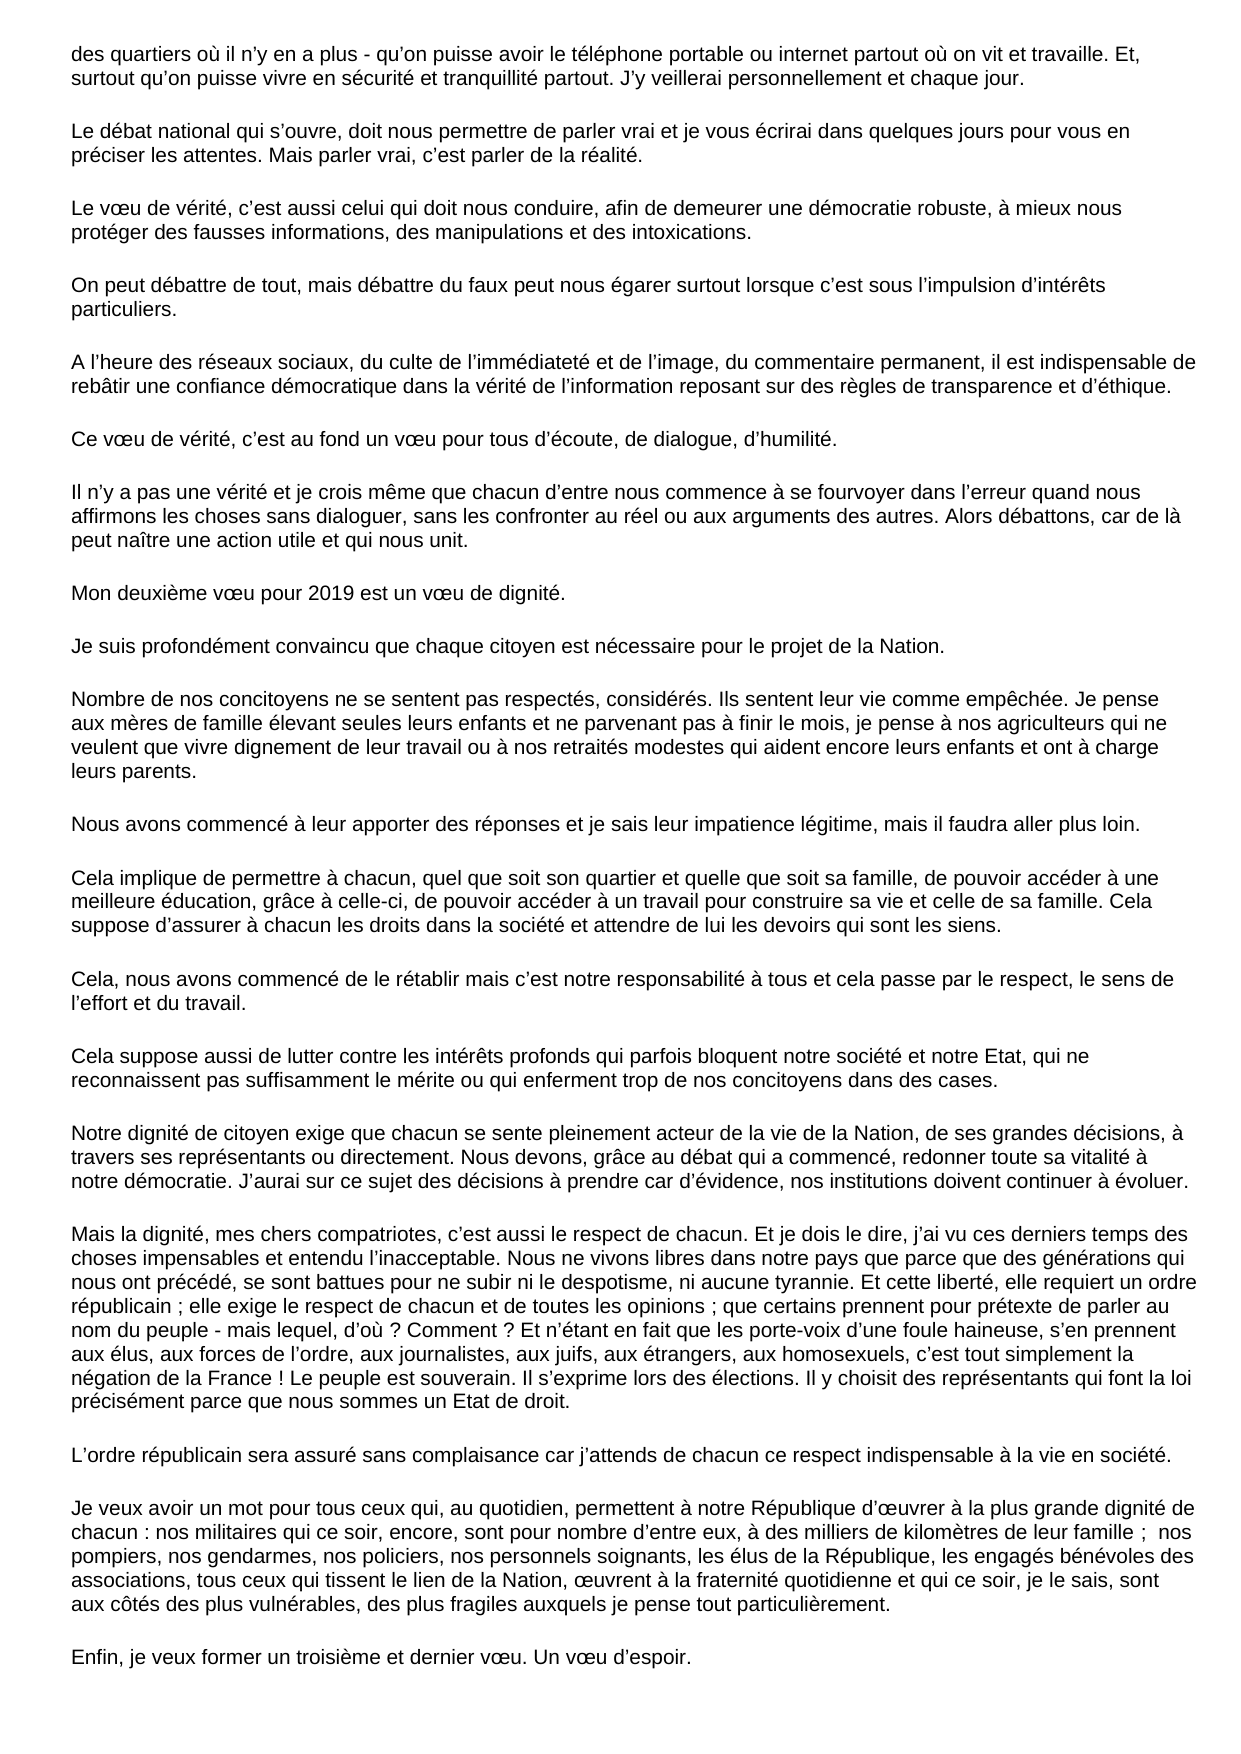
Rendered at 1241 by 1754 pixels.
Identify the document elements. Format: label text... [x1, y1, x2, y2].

text L’ordre républicain sera assuré sans complaisance car j’attends de chacun ce respect indispensable à la vie en société. [71, 1442, 1199, 1466]
text Nous avons commencé à leur apporter des réponses et je sais leur impatience légitime, mais il faudra aller plus loin. [71, 812, 1199, 836]
text Cela, nous avons commencé de le rétablir mais c’est notre responsabilité à tous et cela passe par le respect, le sens de l’effort et du travail. [71, 966, 1199, 1014]
text Cela suppose aussi de lutter contre les intérêts profonds qui parfois bloquent notre société et notre Etat, qui ne reconnaissent pas suffisamment le mérite ou qui enferment trop de nos concitoyens dans des cases. [71, 1043, 1199, 1091]
text Le débat national qui s’ouvre, doit nous permettre de parler vrai et je vous écrirai dans quelques jours pour vous en préciser les attentes. Mais parler vrai, c’est parler de la réalité. [71, 118, 1199, 166]
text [71, 41, 1199, 89]
text Mais la dignité, mes chers compatriotes, c’est aussi le respect de chacun. Et je dois le dire, j’ai vu ces derniers temps des choses impensables et entendu l’inacceptable. Nous ne vivons libres dans notre pays que parce que des générations qui nous ont précédé, se sont battues pour ne subir ni le despotisme, ni aucune tyrannie. Et cette liberté, elle requiert un ordre républicain ; elle exige le respect de chacun et de toutes les opinions ; que certains prennent pour prétexte de parler au nom du peuple - mais lequel, d’où ? Comment ? Et n’étant en fait que les porte-voix d’une foule haineuse, s’en prennent aux élus, aux forces de l’ordre, aux journalistes, aux juifs, aux étrangers, aux homosexuels, c’est tout simplement la négation de la France ! Le peuple est souverain. Il s’exprime lors des élections. Il y choisit des représentants qui font la loi précisément parce que nous sommes un Etat de droit. [71, 1222, 1199, 1413]
text Le vœu de vérité, c’est aussi celui qui doit nous conduire, afin de demeurer une démocratie robuste, à mieux nous protéger des fausses informations, des manipulations et des intoxications. [71, 196, 1199, 243]
text A l’heure des réseaux sociaux, du culte de l’immédiateté et de l’image, du commentaire permanent, il est indispensable de rebâtir une confiance démocratique dans la vérité de l’information reposant sur des règles de transparence et d’éthique. [71, 350, 1199, 398]
text Il n’y a pas une vérité et je crois même que chacun d’entre nous commence à se fourvoyer dans l’erreur quand nous affirmons les choses sans dialoguer, sans les confronter au réel ou aux arguments des autres. Alors débattons, car de là peut naître une action utile et qui nous unit. [71, 480, 1199, 552]
text Cela implique de permettre à chacun, quel que soit son quartier et quelle que soit sa famille, de pouvoir accéder à une meilleure éducation, grâce à celle-ci, de pouvoir accéder à un travail pour construire sa vie et celle de sa famille. Cela suppose d’assurer à chacun les droits dans la société et attendre de lui les devoirs qui sont les siens. [71, 865, 1199, 937]
text Nombre de nos concitoyens ne se sentent pas respectés, considérés. Ils sentent leur vie comme empêchée. Je pense aux mères de famille élevant seules leurs enfants et ne parvenant pas à finir le mois, je pense à nos agriculteurs qui ne veulent que vivre dignement de leur travail ou à nos retraités modestes qui aident encore leurs enfants et ont à charge leurs parents. [71, 687, 1199, 783]
text Mon deuxième vœu pour 2019 est un vœu de dignité. [71, 581, 1199, 605]
text On peut débattre de tout, mais débattre du faux peut nous égarer surtout lorsque c’est sous l’impulsion d’intérêts particuliers. [71, 273, 1199, 321]
text Ce vœu de vérité, c’est au fond un vœu pour tous d’écoute, de dialogue, d’humilité. [71, 427, 1199, 451]
text Enfin, je veux former un troisième et dernier vœu. Un vœu d’espoir. [71, 1644, 1199, 1668]
text Je suis profondément convaincu que chaque citoyen est nécessaire pour le projet de la Nation. [71, 634, 1199, 658]
text Je veux avoir un mot pour tous ceux qui, au quotidien, permettent à notre République d’œuvrer à la plus grande dignité de chacun : nos militaires qui ce soir, encore, sont pour nombre d’entre eux, à des milliers de kilomètres de leur famille ; nos pompiers, nos gendarmes, nos policiers, nos personnels soignants, les élus de la République, les engagés bénévoles des associations, tous ceux qui tissent le lien de la Nation, œuvrent à la fraternité quotidienne et qui ce soir, je le sais, sont aux côtés des plus vulnérables, des plus fragiles auxquels je pense tout particulièrement. [71, 1496, 1199, 1615]
text Notre dignité de citoyen exige que chacun se sente pleinement acteur de la vie de la Nation, de ses grandes décisions, à travers ses représentants ou directement. Nous devons, grâce au débat qui a commencé, redonner toute sa vitalité à notre démocratie. J’aurai sur ce sujet des décisions à prendre car d’évidence, nos institutions doivent continuer à évoluer. [71, 1121, 1199, 1192]
